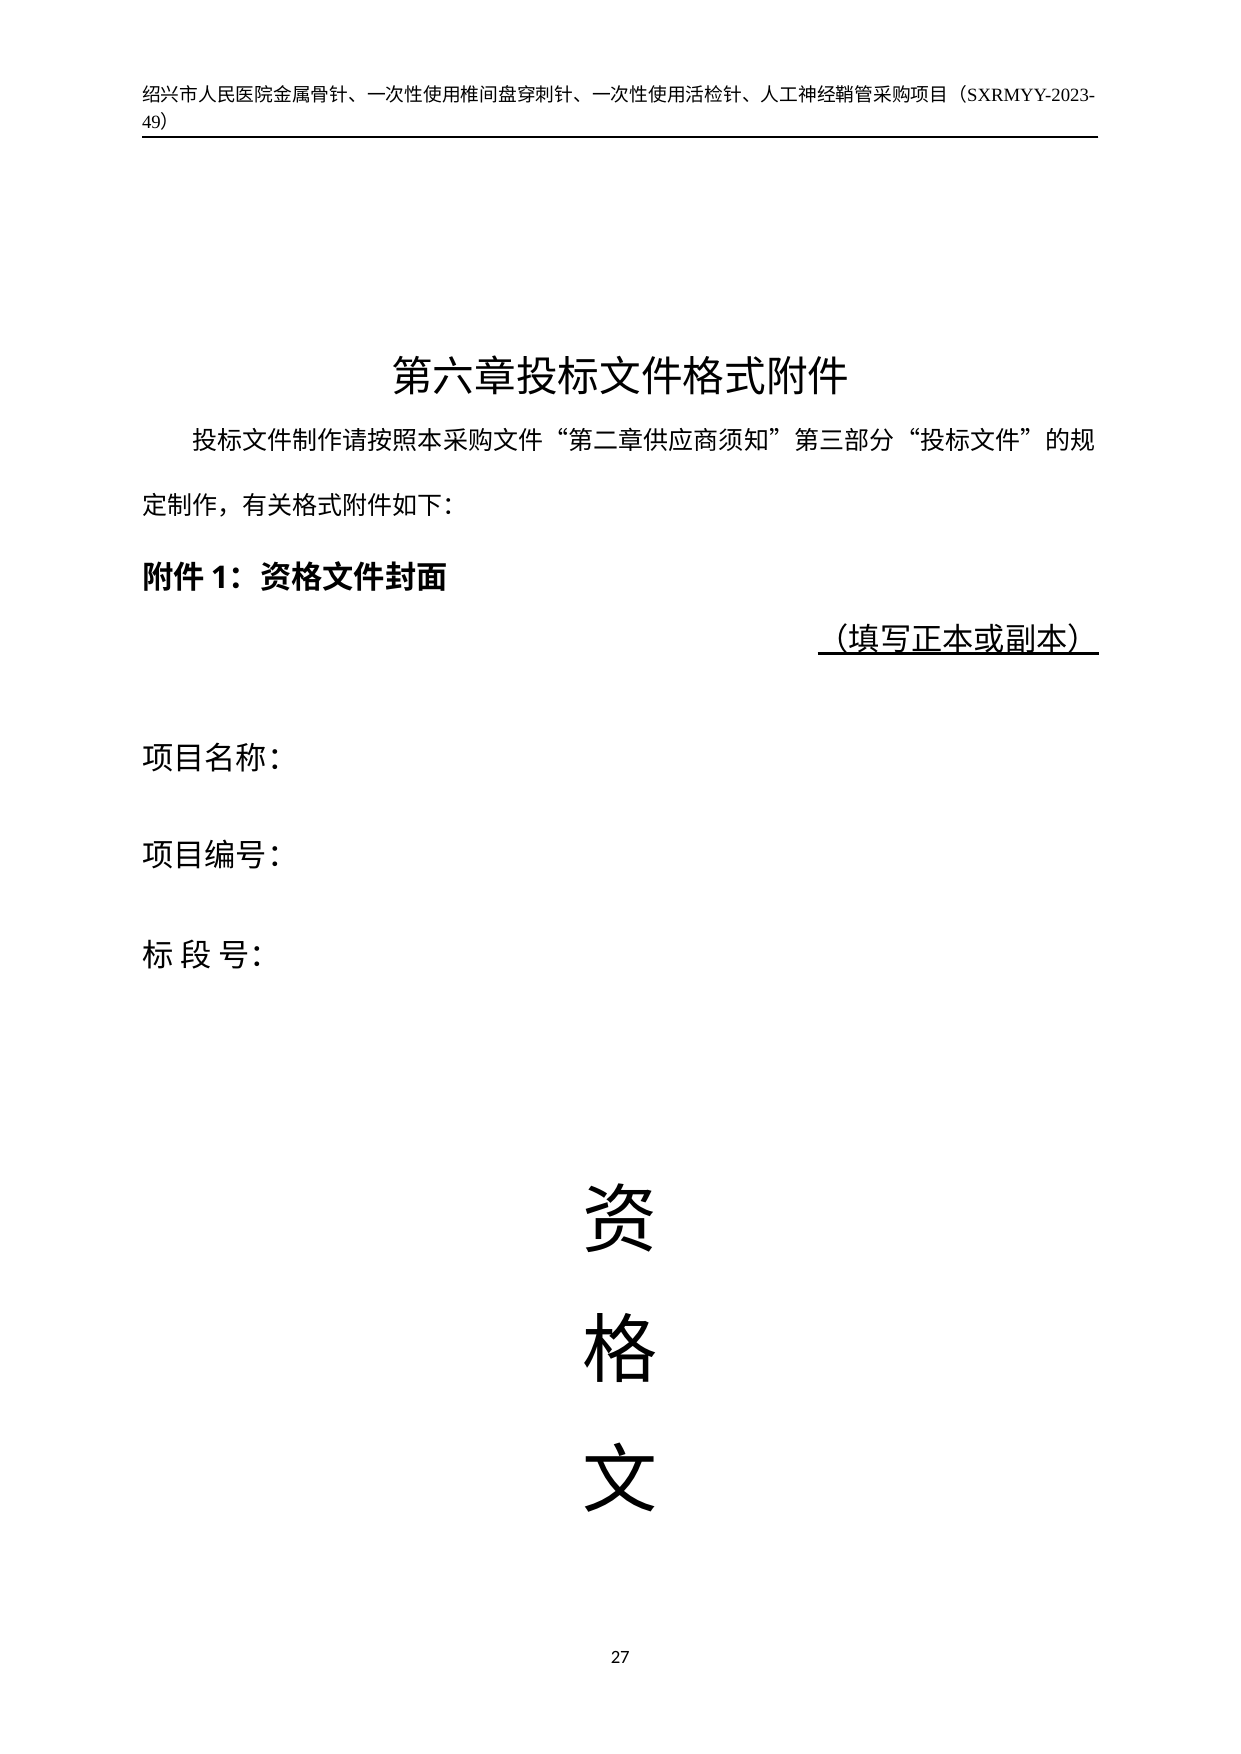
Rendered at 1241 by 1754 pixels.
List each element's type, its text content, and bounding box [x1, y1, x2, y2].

text 附件1：资格文件封面 [142, 552, 1098, 597]
text 标 段 号： [142, 920, 1098, 985]
text 投标文件制作请按照本采购文件“第二章供应商须知”第三部分“投标文件”的规定制作，有关格式附件如下： [142, 406, 1098, 536]
text 文 [142, 1409, 1098, 1539]
text 项目编号： [142, 820, 1098, 885]
text 项目名称： [142, 723, 1110, 788]
text 第六章投标文件格式附件 [142, 341, 1098, 406]
text （填写正本或副本） [142, 614, 1098, 659]
text 格 [142, 1279, 1098, 1409]
text 资 [142, 1149, 1098, 1279]
